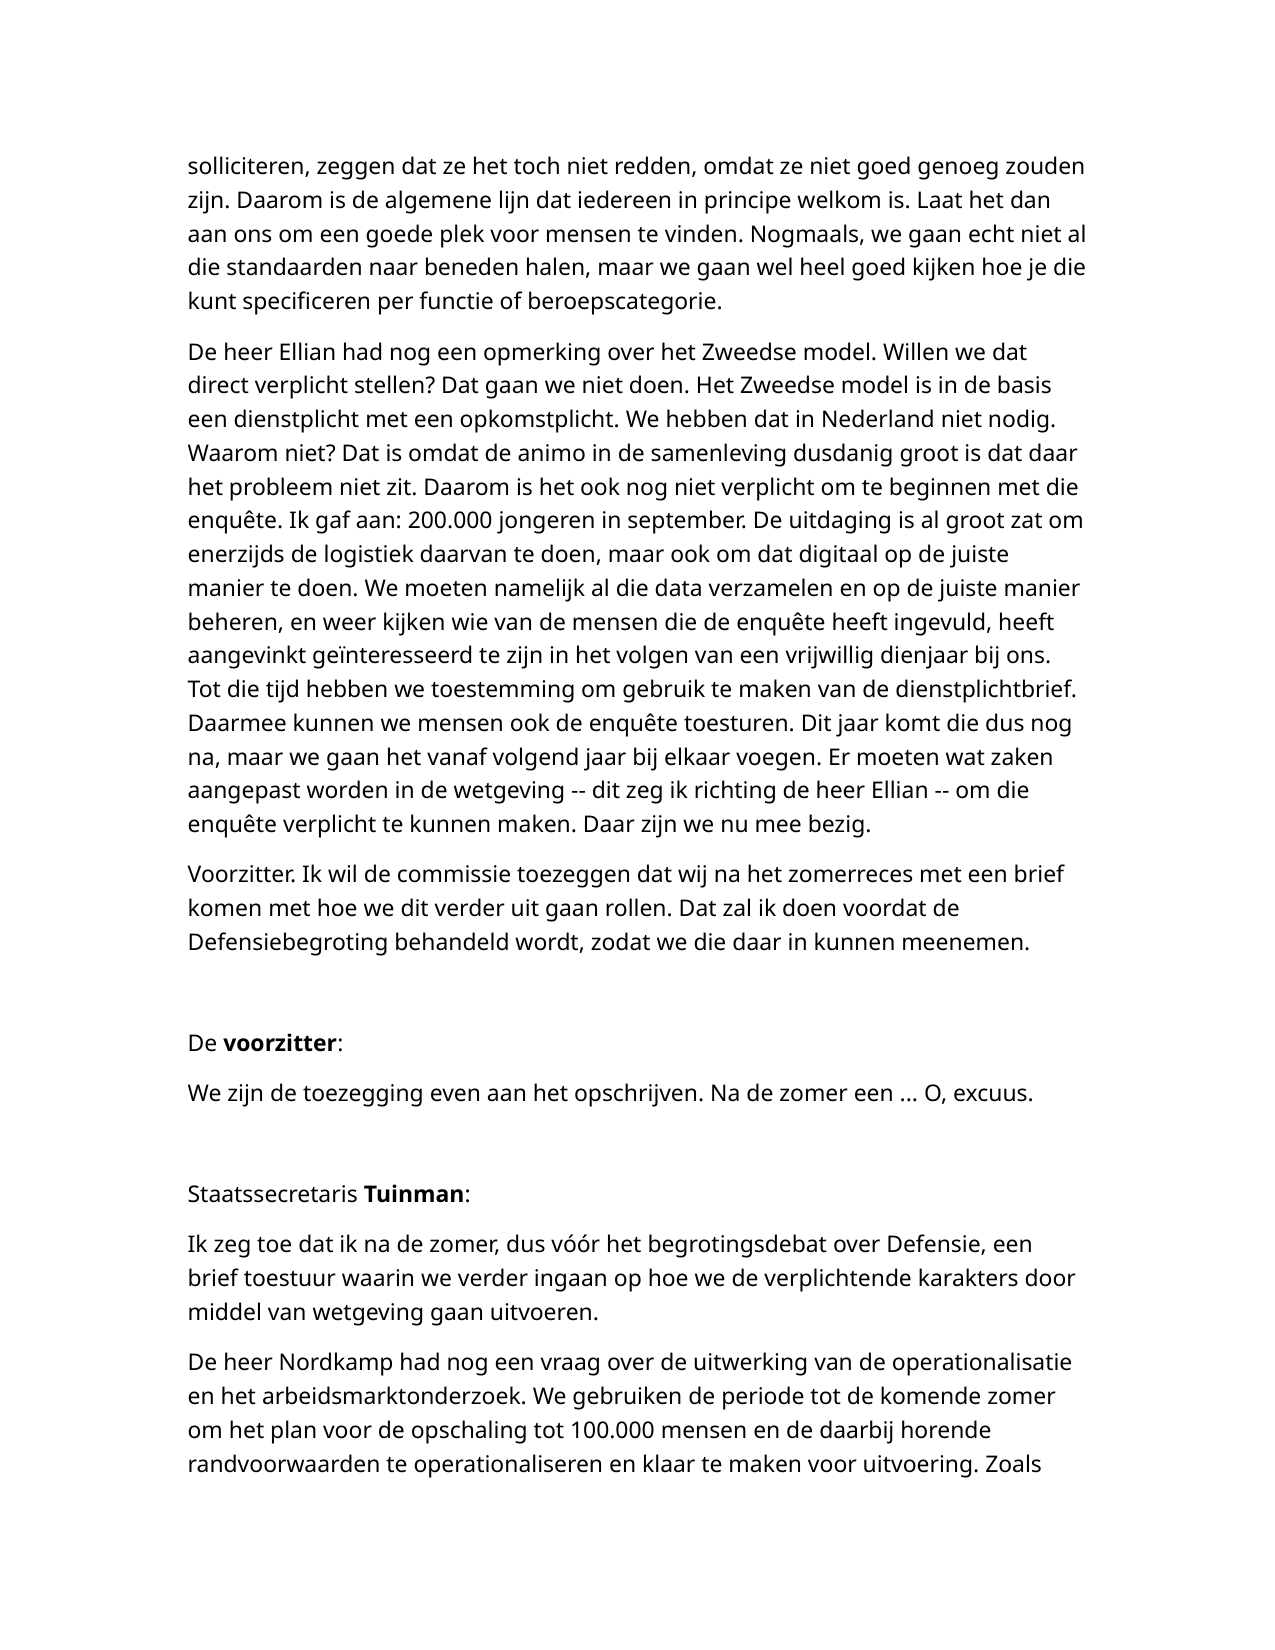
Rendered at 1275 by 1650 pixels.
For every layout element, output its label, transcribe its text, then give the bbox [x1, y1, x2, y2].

text Staatssecretaris Tuinman: [187, 1178, 1087, 1209]
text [187, 150, 1087, 316]
text De heer Ellian had nog een opmerking over het Zweedse model. Willen we dat direct verplicht stellen? Dat gaan we niet doen. Het Zweedse model is in de basis een dienstplicht met een opkomstplicht. We hebben dat in Nederland niet nodig. Waarom niet? Dat is omdat de animo in de samenleving dusdanig groot is dat daar het probleem niet zit. Daarom is het ook nog niet verplicht om te beginnen met die enquête. Ik gaf aan: 200.000 jongeren in september. De uitdaging is al groot zat om enerzijds de logistiek daarvan te doen, maar ook om dat digitaal op de juiste manier te doen. We moeten namelijk al die data verzamelen en op de juiste manier beheren, en weer kijken wie van de mensen die de enquête heeft ingevuld, heeft aangevinkt geïnteresseerd te zijn in het volgen van een vrijwillig dienjaar bij ons. Tot die tijd hebben we toestemming om gebruik te maken van de dienstplichtbrief. Daarmee kunnen we mensen ook de enquête toesturen. Dit jaar komt die dus nog na, maar we gaan het vanaf volgend jaar bij elkaar voegen. Er moeten wat zaken aangepast worden in de wetgeving -- dit zeg ik richting de heer Ellian -- om die enquête verplicht te kunnen maken. Daar zijn we nu mee bezig. [187, 335, 1087, 839]
text Voorzitter. Ik wil de commissie toezeggen dat wij na het zomerreces met een brief komen met hoe we dit verder uit gaan rollen. Dat zal ik doen voordat de Defensiebegroting behandeld wordt, zodat we die daar in kunnen meenemen. [187, 858, 1087, 957]
text De voorzitter: [187, 1027, 1087, 1058]
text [187, 1346, 1087, 1479]
text Ik zeg toe dat ik na de zomer, dus vóór het begrotingsdebat over Defensie, een brief toestuur waarin we verder ingaan op hoe we de verplichtende karakters door middel van wetgeving gaan uitvoeren. [187, 1228, 1087, 1327]
text We zijn de toezegging even aan het opschrijven. Na de zomer een ... O, excuus. [187, 1077, 1087, 1108]
